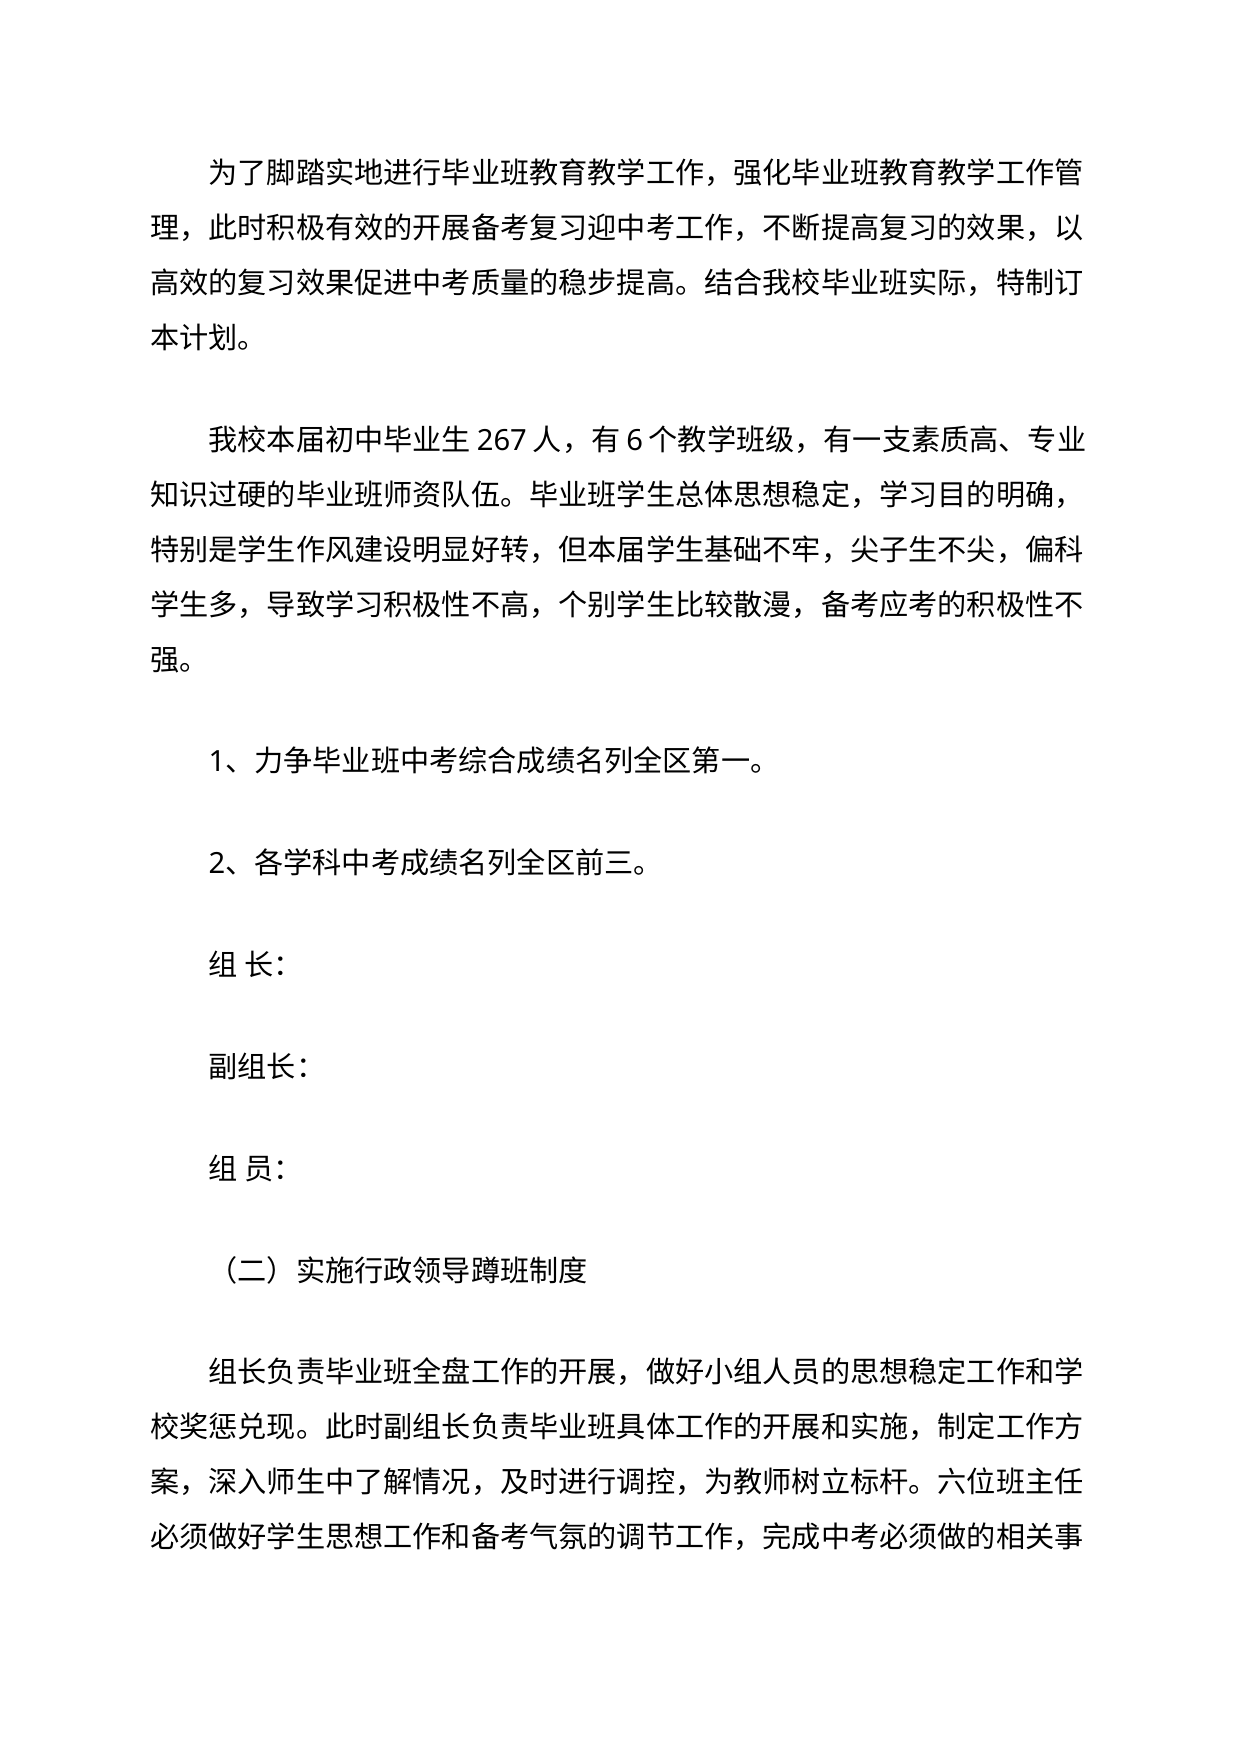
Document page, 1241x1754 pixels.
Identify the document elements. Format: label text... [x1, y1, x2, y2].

text 1、力争毕业班中考综合成绩名列全区第一。 [150, 738, 1090, 780]
text 组 员： [150, 1145, 1090, 1188]
text 副组长： [150, 1044, 1090, 1086]
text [150, 1349, 1090, 1556]
text （二）实施行政领导蹲班制度 [150, 1247, 1090, 1289]
text 为了脚踏实地进行毕业班教育教学工作，强化毕业班教育教学工作管理，此时积极有效的开展备考复习迎中考工作，不断提高复习的效果，以高效的复习效果促进中考质量的稳步提高。结合我校毕业班实际，特制订本计划。 [150, 150, 1090, 357]
text 我校本届初中毕业生267人，有6个教学班级，有一支素质高、专业知识过硬的毕业班师资队伍。毕业班学生总体思想稳定，学习目的明确，特别是学生作风建设明显好转，但本届学生基础不牢，尖子生不尖，偏科学生多，导致学习积极性不高，个别学生比较散漫，备考应考的积极性不强。 [150, 416, 1090, 678]
text 组 长： [150, 942, 1090, 984]
text 2、各学科中考成绩名列全区前三。 [150, 840, 1090, 882]
